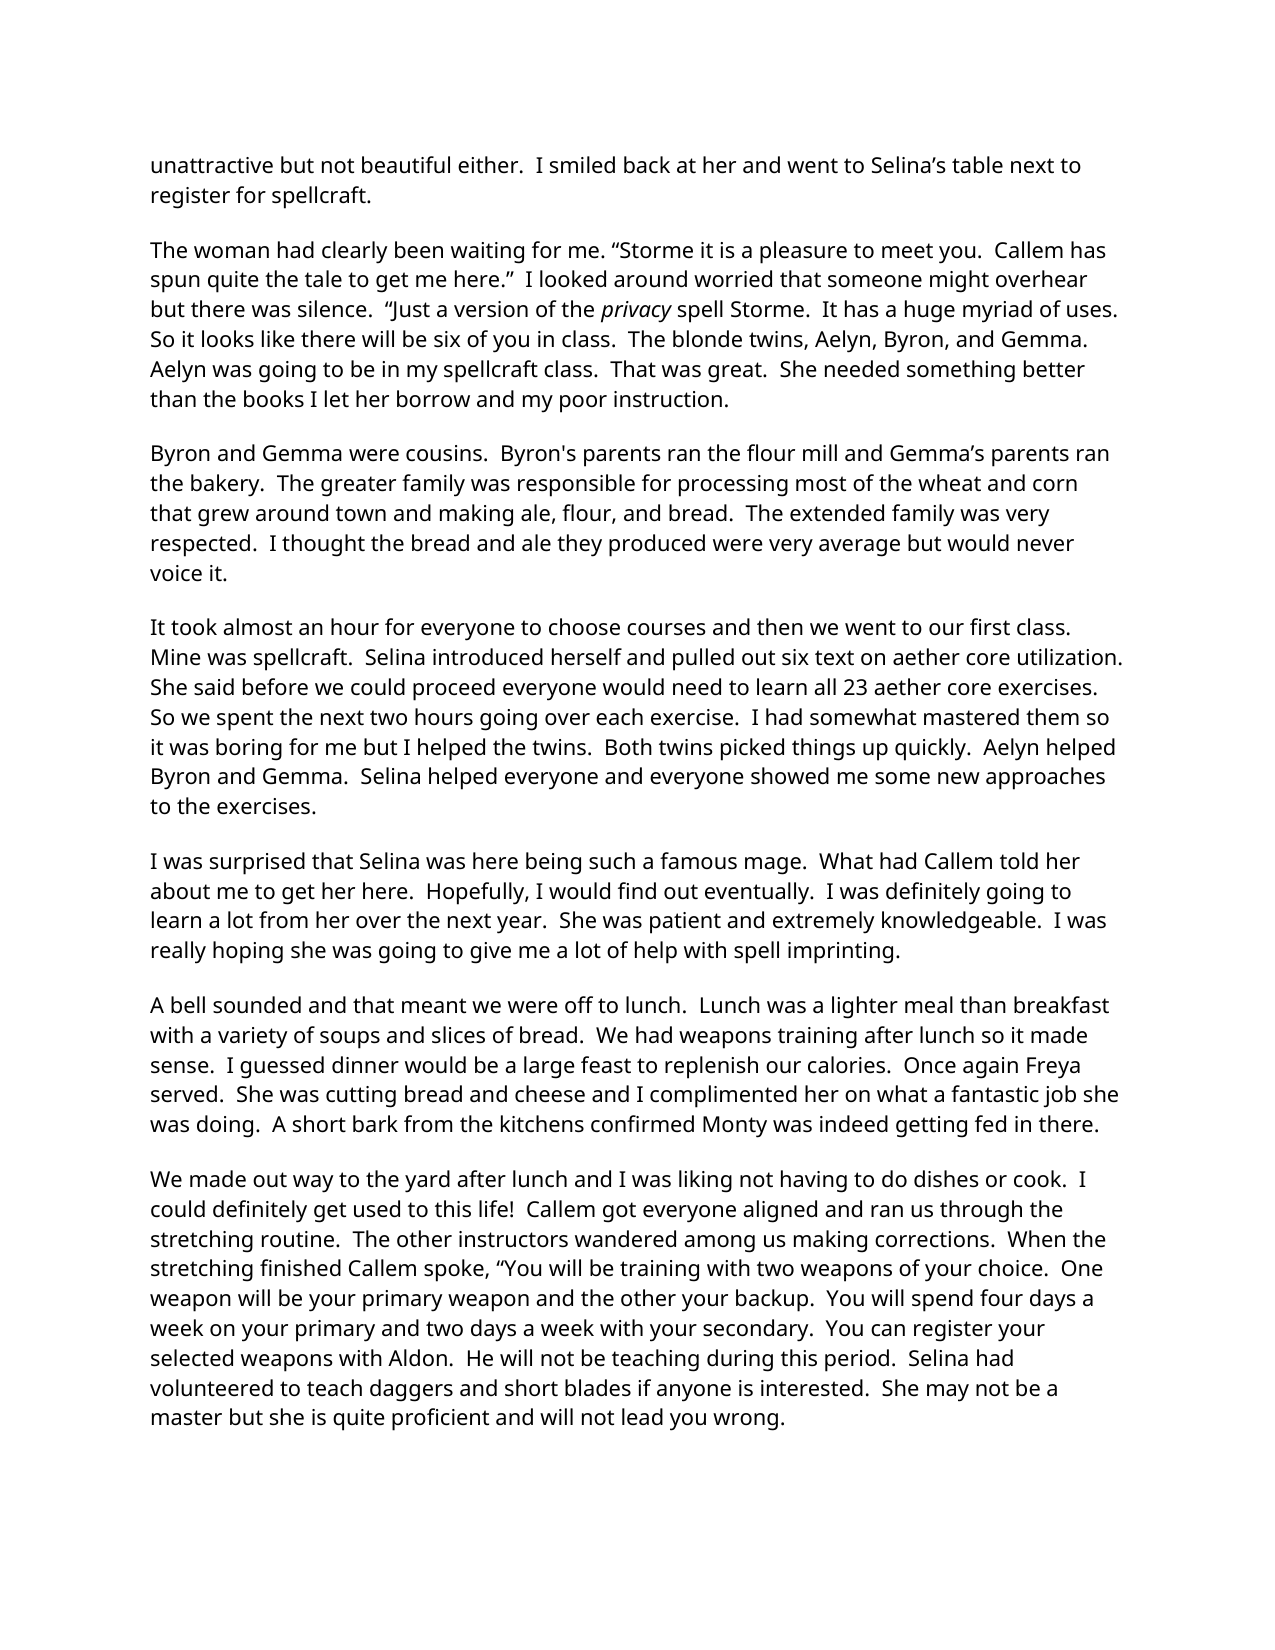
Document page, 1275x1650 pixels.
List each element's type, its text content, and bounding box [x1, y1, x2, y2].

text I was surprised that Selina was here being such a famous mage. What had Callem told her about me to get her here. Hopefully, I would find out eventually. I was definitely going to learn a lot from her over the next year. She was patient and extremely knowledgeable. I was really hoping she was going to give me a lot of help with spell imprinting. [150, 846, 1125, 965]
text We made out way to the yard after lunch and I was liking not having to do dishes or cook. I could definitely get used to this life! Callem got everyone aligned and ran us through the stretching routine. The other instructors wandered among us making corrections. When the stretching finished Callem spoke, “You will be training with two weapons of your choice. One weapon will be your primary weapon and the other your backup. You will spend four days a week on your primary and two days a week with your secondary. You can register your selected weapons with Aldon. He will not be teaching during this period. Selina had volunteered to teach daggers and short blades if anyone is interested. She may not be a master but she is quite proficient and will not lead you wrong. [150, 1164, 1125, 1432]
text The woman had clearly been waiting for me. “Storme it is a pleasure to meet you. Callem has spun quite the tale to get me here.” I looked around worried that someone might overhear but there was silence. “Just a version of the privacy spell Storme. It has a huge myriad of uses. So it looks like there will be six of you in class. The blonde twins, Aelyn, Byron, and Gemma. Aelyn was going to be in my spellcraft class. That was great. She needed something better than the books I let her borrow and my poor instruction. [150, 234, 1125, 413]
text A bell sounded and that meant we were off to lunch. Lunch was a lighter meal than breakfast with a variety of soups and slices of bread. We had weapons training after lunch so it made sense. I guessed dinner would be a large feast to replenish our calories. Once again Freya served. She was cutting bread and cheese and I complimented her on what a fantastic job she was doing. A short bark from the kitchens confirmed Monty was indeed getting fed in there. [150, 990, 1125, 1139]
text It took almost an hour for everyone to choose courses and then we went to our first class. Mine was spellcraft. Selina introduced herself and pulled out six text on aether core utilization. She said before we could proceed everyone would need to learn all 23 aether core exercises. So we spent the next two hours going over each exercise. I had somewhat mastered them so it was boring for me but I helped the twins. Both twins picked things up quickly. Aelyn helped Byron and Gemma. Selina helped everyone and everyone showed me some new approaches to the exercises. [150, 612, 1125, 821]
text Byron and Gemma were cousins. Byron's parents ran the flour mill and Gemma’s parents ran the bakery. The greater family was responsible for processing most of the wheat and corn that grew around town and making ale, flour, and bread. The extended family was very respected. I thought the bread and ale they produced were very average but would never voice it. [150, 438, 1125, 587]
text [150, 150, 1125, 209]
